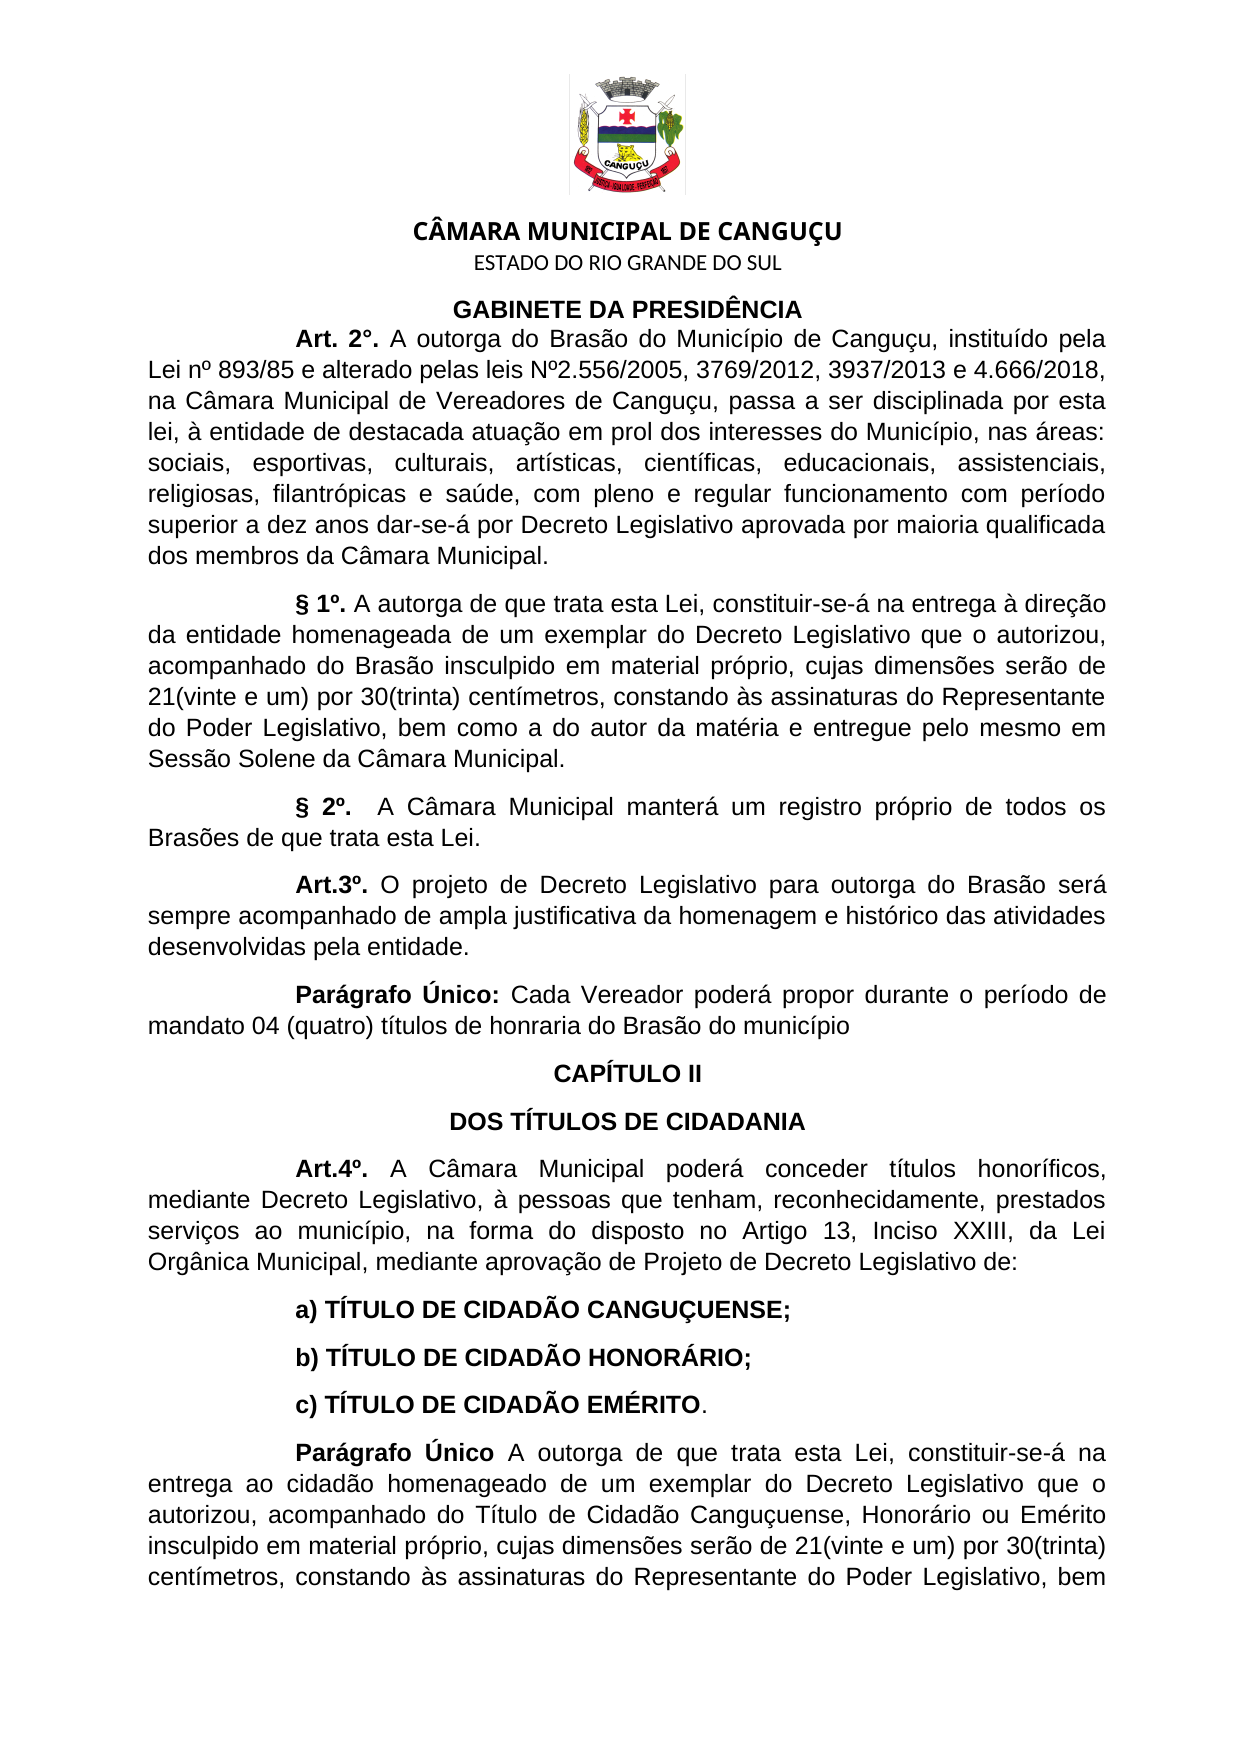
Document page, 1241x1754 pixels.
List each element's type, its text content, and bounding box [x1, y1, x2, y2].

text § 2º. A Câmara Municipal manterá um registro próprio de todos os Brasões de que trata esta Lei. [148, 791, 1107, 851]
text Art.4º. A Câmara Municipal poderá conceder títulos honoríficos, mediante Decreto Legislativo, à pessoas que tenham, reconhecidamente, prestados serviços ao município, na forma do disposto no Artigo 13, Inciso XXΙΙΙ, da Lei Orgânica Municipal, mediante aprovação de Projeto de Decreto Legislativo de: [148, 1154, 1107, 1276]
text Art. 2°. A outorga do Brasão do Município de Canguçu, instituído pela Lei nº 893/85 e alterado pelas leis Nº2.556/2005, 3769/2012, 3937/2013 e 4.666/2018, na Câmara Municipal de Vereadores de Canguçu, passa a ser disciplinada por esta lei, à entidade de destacada atuação em prol dos interesses do Município, nas áreas: sociais, esportivas, culturais, artísticas, científicas, educacionais, assistenciais, religiosas, filantrópicas e saúde, com pleno e regular funcionamento com período superior a dez anos dar-se-á por Decreto Legislativo aprovada por maioria qualificada dos membros da Câmara Municipal. [148, 323, 1107, 569]
text c) TÍTULO DE CIDADÃO EMÉRITO. [148, 1390, 1107, 1419]
text Art.3º. O projeto de Decreto Legislativo para outorga do Brasão será sempre acompanhado de ampla justificativa da homenagem e histórico das atividades desenvolvidas pela entidade. [148, 870, 1107, 961]
text DOS TÍTULOS DE CIDADANIA [148, 1106, 1107, 1135]
text CAPÍTULO II [148, 1059, 1107, 1087]
text § 1º. A autorga de que trata esta Lei, constituir-se-á na entrega à direção da entidade homenageada de um exemplar do Decreto Legislativo que o autorizou, acompanhado do Brasão insculpido em material próprio, cujas dimensões serão de 21(vinte e um) por 30(trinta) centímetros, constando às assinaturas do Representante do Poder Legislativo, bem como a do autor da matéria e entregue pelo mesmo em Sessão Solene da Câmara Municipal. [148, 588, 1107, 772]
text b) TÍTULO DE CIDADÃO HONORÁRIO; [148, 1343, 1107, 1371]
text Parágrafo Único: Cada Vereador poderá propor durante o período de mandato 04 (quatro) títulos de honraria do Brasão do município [148, 980, 1107, 1040]
text a) TÍTULO DE CIDADÃO CANGUÇUENSE; [148, 1295, 1107, 1324]
picture [569, 73, 686, 195]
